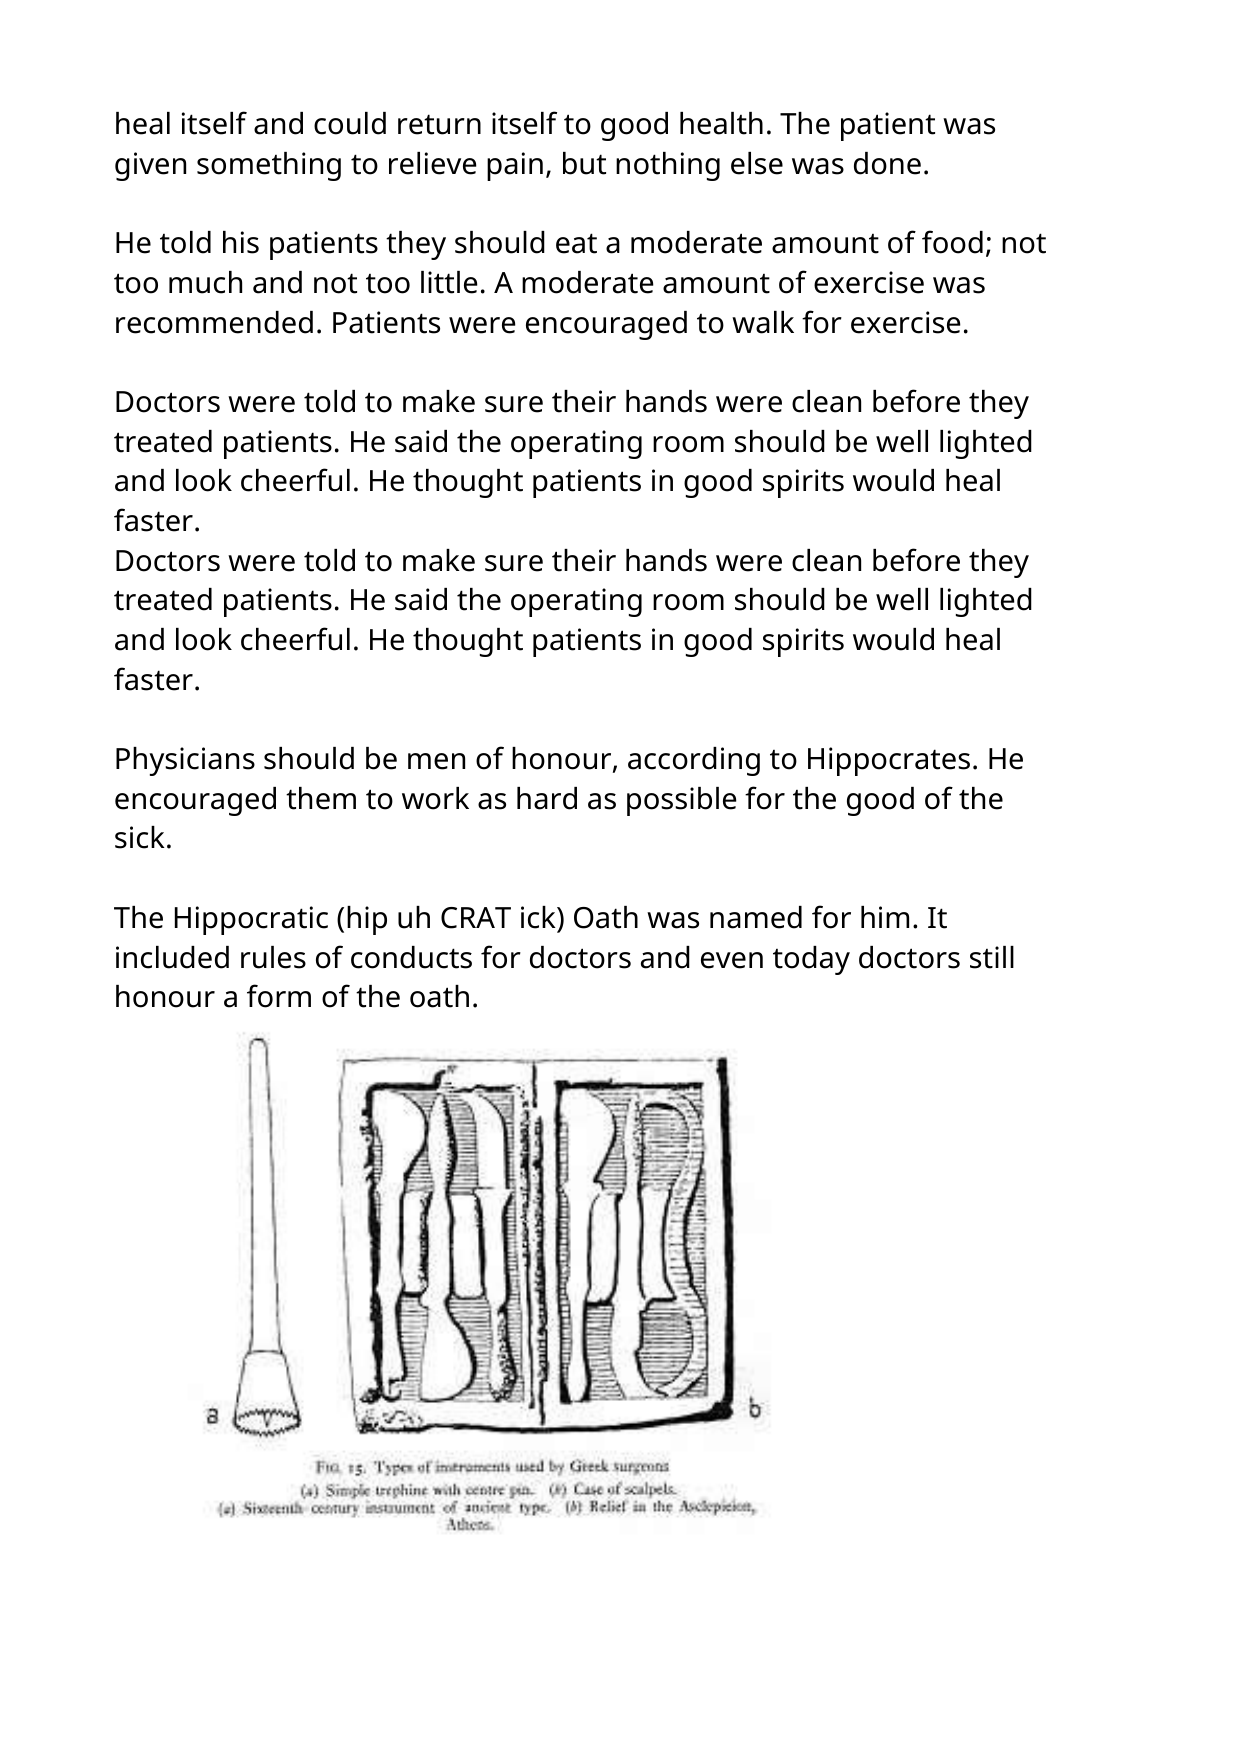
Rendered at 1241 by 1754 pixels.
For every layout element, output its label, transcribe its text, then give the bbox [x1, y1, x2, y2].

picture [187, 1016, 813, 1539]
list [114, 103, 1053, 540]
list Doctors were told to make sure their hands were clean before they treated patients. He said the operating room should be well lighted and look cheerful. He thought patients in good spirits would heal faster. Physicians should be men of honour, according to Hippocrates. He encouraged them to work as hard as possible for the good of the sick. The Hippocratic (hip uh CRAT ick) Oath was named for him. It included rules of conducts for doctors and even today doctors still honour a form of the oath. [114, 540, 1053, 1016]
